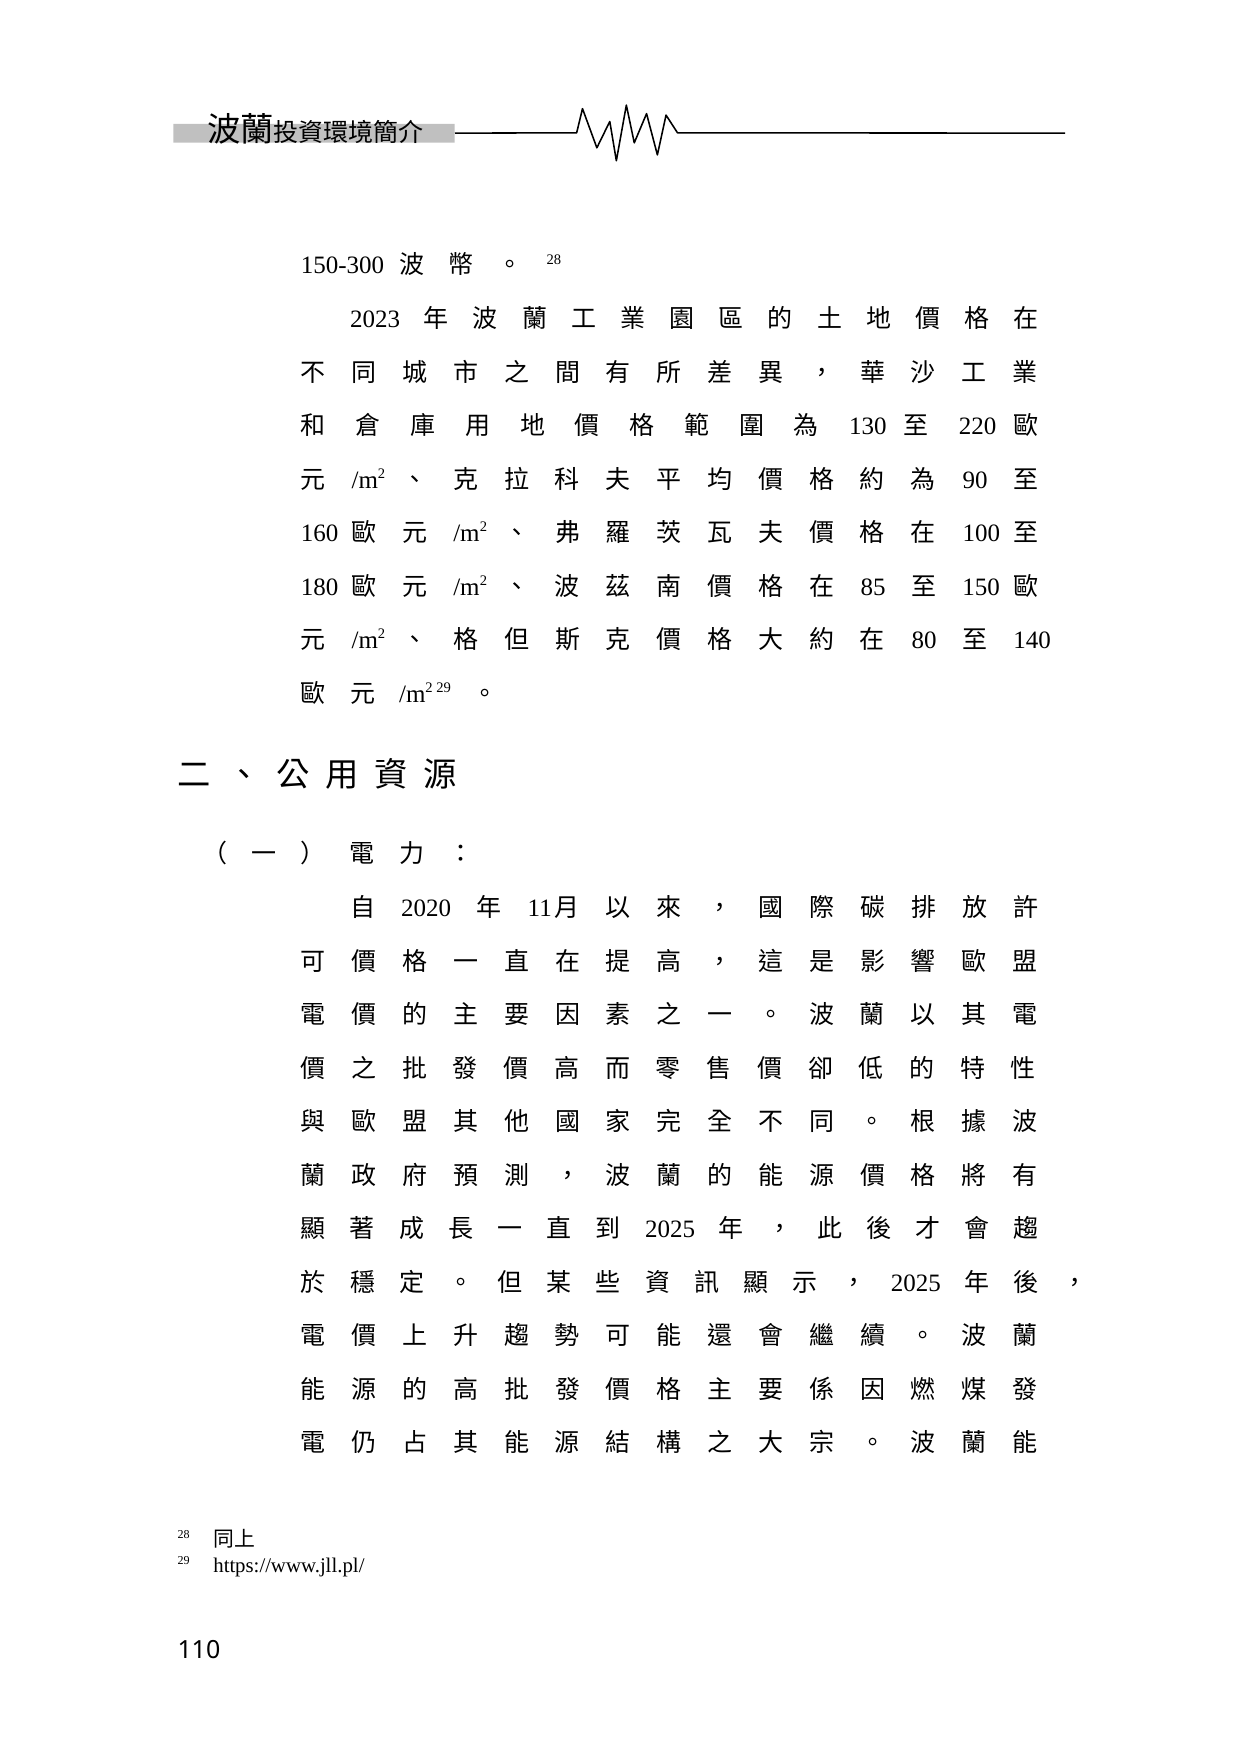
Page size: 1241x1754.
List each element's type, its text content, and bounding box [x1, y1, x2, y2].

text 二、公用資源 [178, 745, 1063, 798]
text 2023年波蘭工業園區的土地價格在不同城市之間有所差異，華沙工業和倉庫用地價格範圍為130至220歐元/m2、克拉科夫平均價格約為90至160歐元/m2、弗羅茨瓦夫價格在100至180歐元/m2、波茲南價格在85至150歐元/m2、格但斯克價格大約在80至140歐元/m2 。 [276, 290, 1063, 718]
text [276, 236, 1063, 290]
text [276, 879, 1063, 1468]
text （一）電力： [202, 825, 1063, 879]
